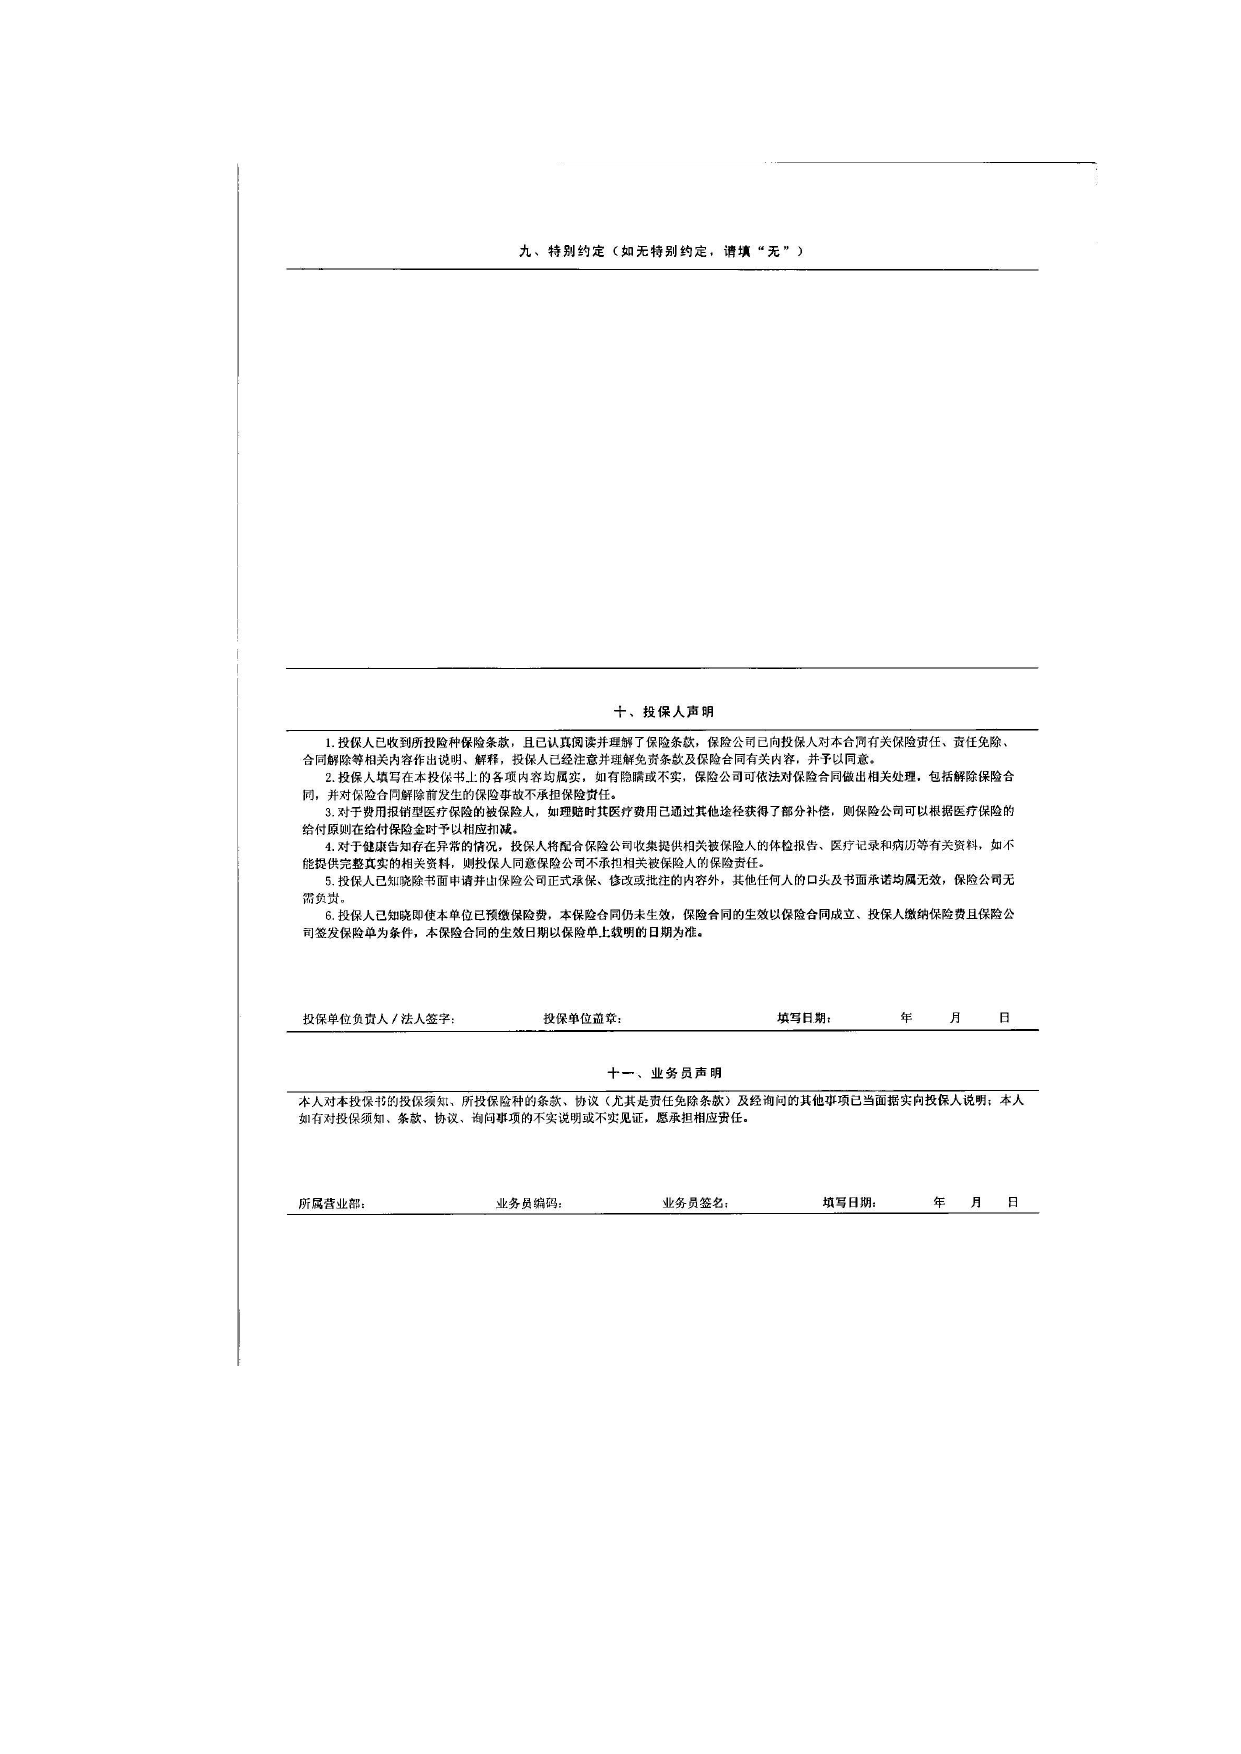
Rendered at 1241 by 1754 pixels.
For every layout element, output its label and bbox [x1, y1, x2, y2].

picture [237, 162, 1098, 1370]
